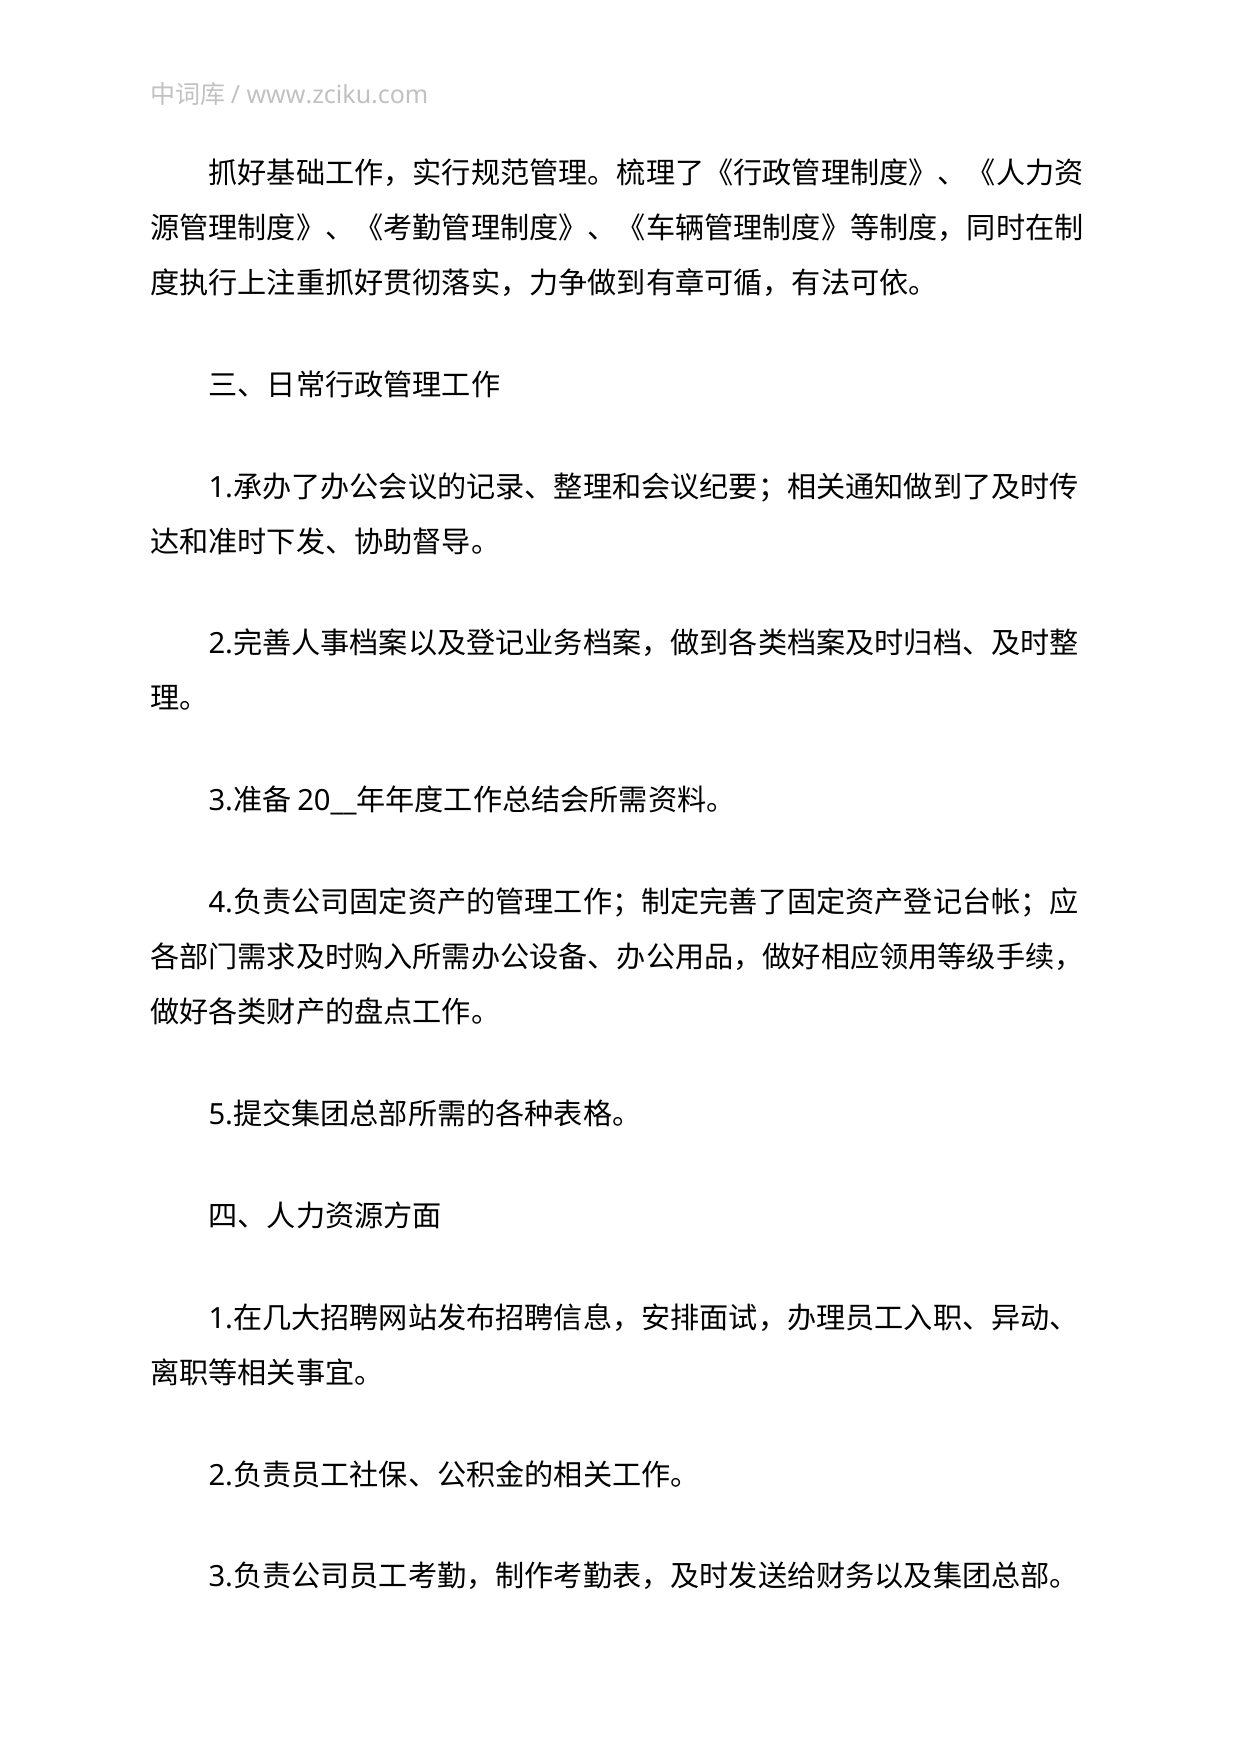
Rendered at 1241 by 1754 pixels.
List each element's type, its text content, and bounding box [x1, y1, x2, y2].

text 四、人力资源方面 [150, 1192, 1090, 1235]
text 2.完善人事档案以及登记业务档案，做到各类档案及时归档、及时整理。 [150, 620, 1090, 717]
text 三、日常行政管理工作 [150, 362, 1090, 404]
text 抓好基础工作，实行规范管理。梳理了《行政管理制度》、《人力资源管理制度》、《考勤管理制度》、《车辆管理制度》等制度，同时在制度执行上注重抓好贯彻落实，力争做到有章可循，有法可依。 [150, 150, 1090, 302]
text 2.负责员工社保、公积金的相关工作。 [150, 1451, 1090, 1493]
text 3.负责公司员工考勤，制作考勤表，及时发送给财务以及集团总部。 [150, 1553, 1090, 1595]
text 1.承办了办公会议的记录、整理和会议纪要；相关通知做到了及时传达和准时下发、协助督导。 [150, 463, 1090, 561]
text 4.负责公司固定资产的管理工作；制定完善了固定资产登记台帐；应各部门需求及时购入所需办公设备、办公用品，做好相应领用等级手续，做好各类财产的盘点工作。 [150, 879, 1090, 1031]
text 5.提交集团总部所需的各种表格。 [150, 1091, 1090, 1133]
text 3.准备20__年年度工作总结会所需资料。 [150, 777, 1090, 819]
text 1.在几大招聘网站发布招聘信息，安排面试，办理员工入职、异动、离职等相关事宜。 [150, 1294, 1090, 1392]
